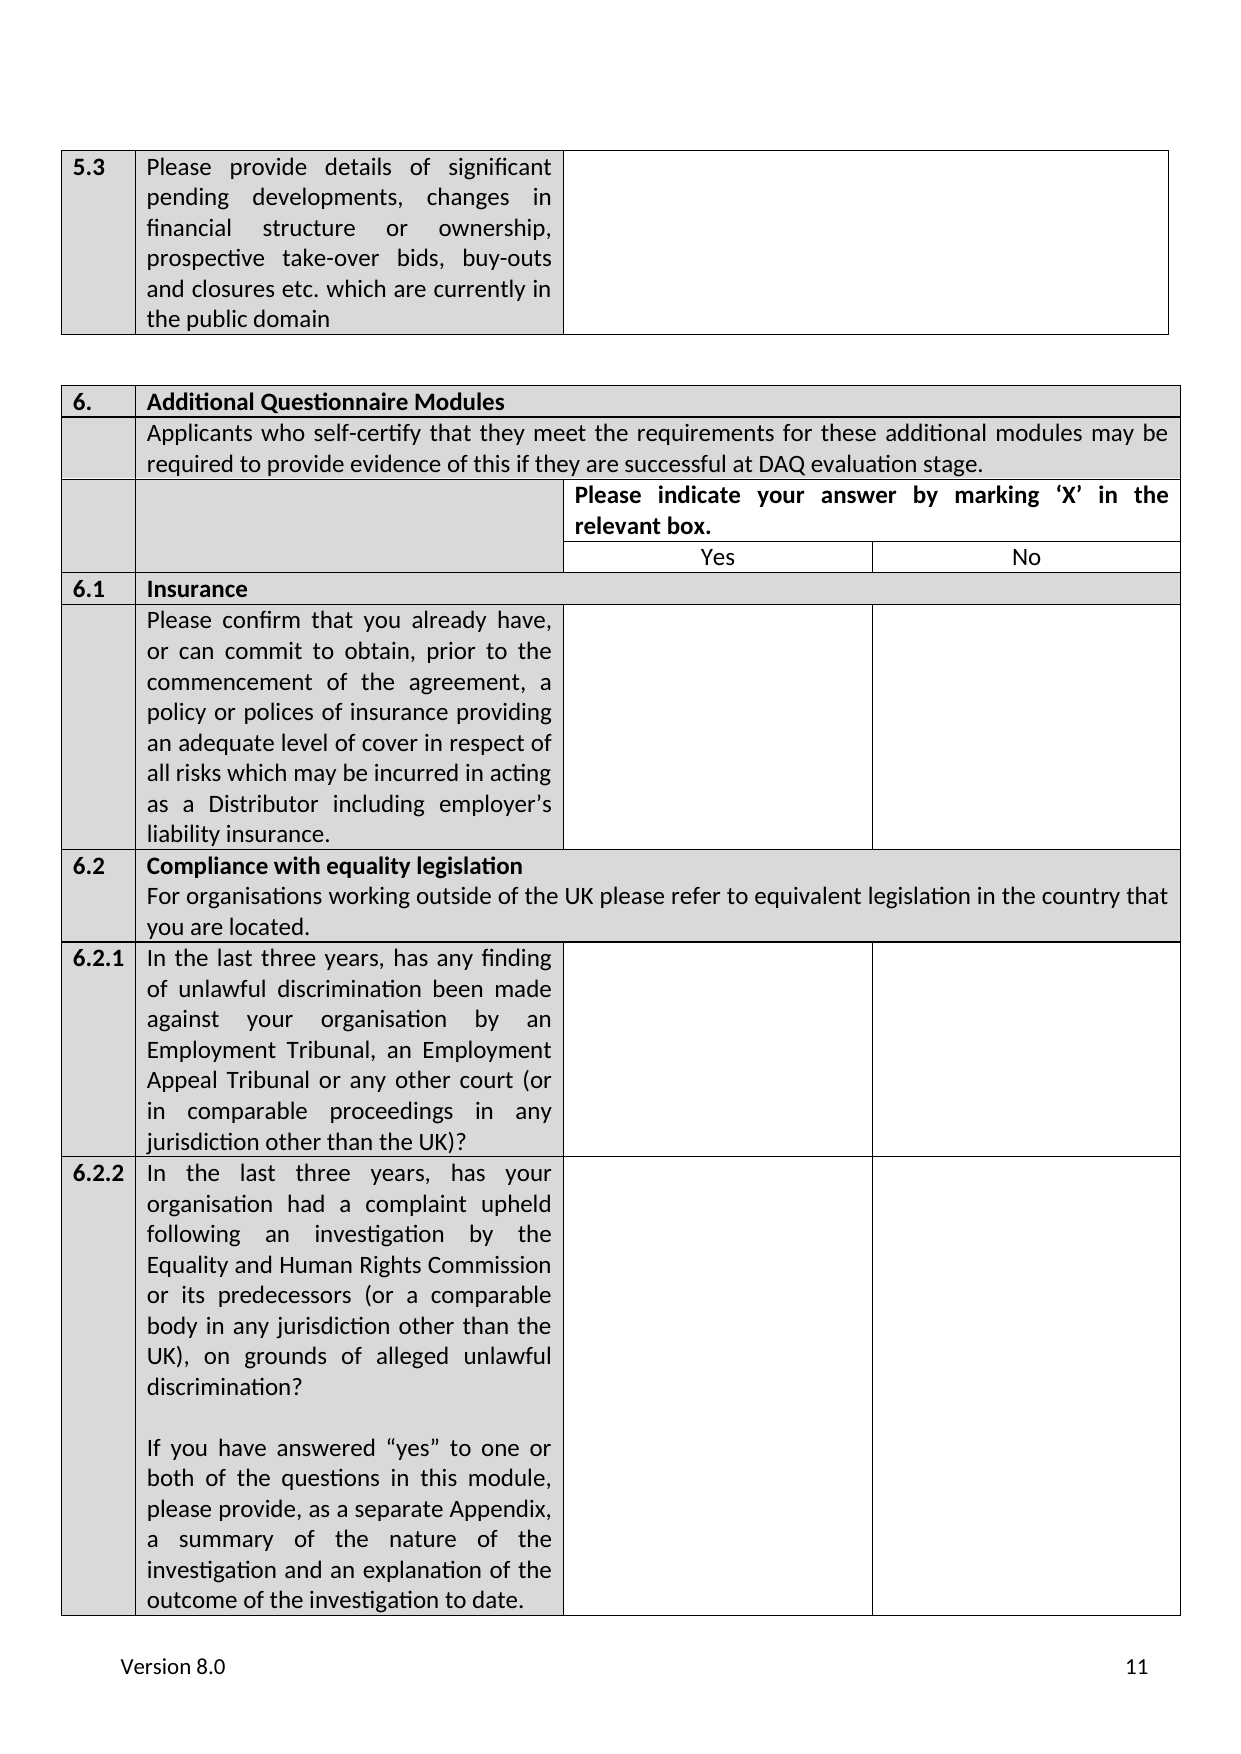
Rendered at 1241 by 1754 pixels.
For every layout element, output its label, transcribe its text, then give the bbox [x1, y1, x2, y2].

table_cell 6.2.1 [62, 943, 135, 1156]
table_cell Please indicate your answer by marking ‘X’ in the relevant box. [564, 480, 1180, 541]
table_cell [564, 943, 872, 1156]
table_cell Insurance [136, 573, 1180, 604]
table_cell [564, 1157, 872, 1615]
table_cell Please confirm that you already have, or can commit to obtain, prior to the commencement of the agreement, a policy or polices of insurance providing an adequate level of cover in respect of all risks which may be incurred in acting as a Distributor including employer’s liability insurance. [136, 605, 563, 849]
table_cell [873, 1157, 1180, 1615]
table_cell Applicants who self-certify that they meet the requirements for these additional modules may be required to provide evidence of this if they are successful at DAQ evaluation stage. [136, 418, 1180, 478]
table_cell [136, 1157, 563, 1615]
table_cell Compliance with equality legislation For organisations working outside of the UK please refer to equivalent legislation in the country that you are located. [136, 850, 1180, 941]
table_cell [62, 480, 135, 572]
table_cell [564, 151, 1168, 334]
table_cell 5.3 [62, 151, 135, 334]
table_cell [62, 605, 135, 849]
table_cell [873, 943, 1180, 1156]
table_header Additional Questionnaire Modules [136, 386, 1180, 416]
table_cell [62, 418, 135, 478]
table_cell Please provide details of significant pending developments, changes in financial structure or ownership, prospective take-over bids, buy-outs and closures etc. which are currently in the public domain [136, 151, 563, 334]
table_cell No [873, 542, 1180, 572]
table_cell In the last three years, has any finding of unlawful discrimination been made against your organisation by an Employment Tribunal, an Employment Appeal Tribunal or any other court (or in comparable proceedings in any jurisdiction other than the UK)? [136, 943, 563, 1156]
table_cell 6.2 [62, 850, 135, 941]
table_cell [564, 605, 872, 849]
table_cell 6.1 [62, 573, 135, 604]
table_cell 6.2.2 [62, 1157, 135, 1615]
table_cell [873, 605, 1180, 849]
table_cell Yes [564, 542, 872, 572]
table_header 6. [62, 386, 135, 416]
table_cell [136, 480, 563, 572]
